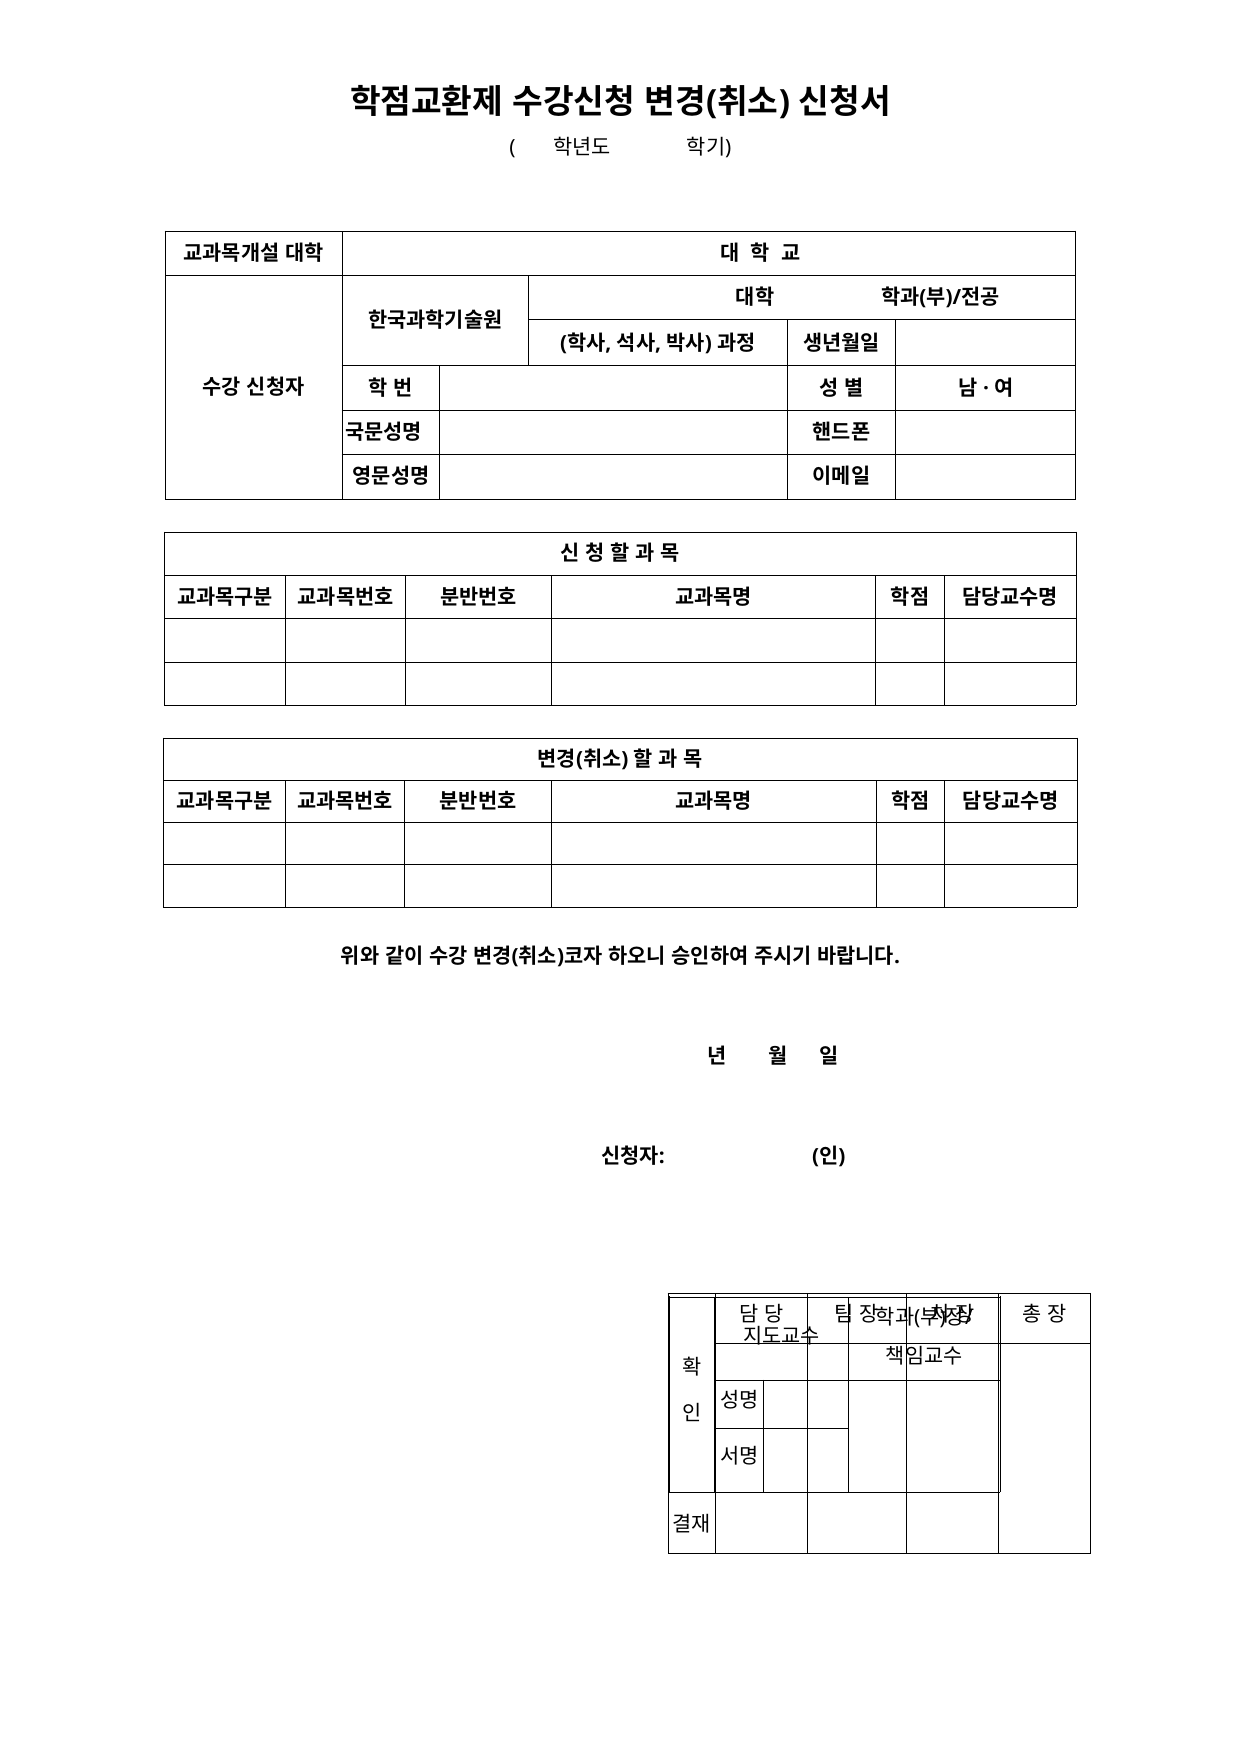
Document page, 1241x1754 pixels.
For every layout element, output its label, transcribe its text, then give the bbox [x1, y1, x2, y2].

text 학점교환제 수강신청 변경(취소) 신청서 [150, 75, 1090, 123]
table_cell 수강 신청자 [166, 276, 342, 498]
table_cell 담당교수명 [945, 576, 1076, 618]
table_cell [164, 823, 285, 864]
table_cell [440, 411, 787, 454]
table_cell 남 · 여 [896, 366, 1075, 410]
table_cell [764, 1381, 848, 1428]
table_cell 영문성명 [343, 455, 439, 498]
table_cell 학점 [876, 576, 944, 618]
table_cell 교과목번호 [286, 781, 404, 822]
table_cell [286, 865, 404, 906]
table_cell 생년월일 [788, 320, 895, 365]
table_cell [552, 865, 876, 906]
table_cell [877, 865, 944, 906]
table_cell [764, 1429, 848, 1492]
table_cell [405, 865, 551, 906]
table_cell [945, 823, 1077, 864]
table_cell [876, 663, 944, 704]
table_cell 성명 [715, 1381, 763, 1428]
table_header 결재 [669, 1493, 715, 1552]
table_cell 분반번호 [405, 781, 551, 822]
table_cell [552, 619, 875, 661]
table_cell 교과목구분 [165, 576, 285, 618]
table_cell [896, 411, 1075, 454]
table_cell [945, 865, 1077, 906]
table_cell 교과목명 [552, 781, 876, 822]
table_cell 서명 [715, 1429, 763, 1492]
table_cell 국문성명 [343, 411, 439, 454]
table_cell [999, 1344, 1090, 1552]
table_cell 교과목번호 [286, 576, 405, 618]
table_cell 교과목명 [552, 576, 875, 618]
table_cell 성 별 [788, 366, 895, 410]
table_cell [405, 823, 551, 864]
table_cell [808, 1493, 906, 1552]
table_cell 담당교수명 [945, 781, 1077, 822]
table_cell 대학 학과(부)/전공 [529, 276, 1075, 319]
table_header 신 청 할 과 목 [165, 533, 1076, 575]
table_cell [907, 1493, 998, 1552]
table_cell (학사, 석사, 박사) 과정 [529, 320, 787, 365]
table_header 교과목개설 대학 [166, 232, 342, 275]
table_header 확 인 [670, 1298, 714, 1492]
text 년 월 일 [150, 1039, 1090, 1070]
table_header 대 학 교 [343, 232, 1075, 275]
text ( 학년도 학기) [150, 131, 1090, 161]
table_cell [165, 619, 285, 661]
table_cell [406, 663, 551, 704]
table_cell 핸드폰 [788, 411, 895, 454]
table_cell [286, 619, 405, 661]
table_cell [877, 823, 944, 864]
table_header 지도교수 [715, 1298, 848, 1379]
text 위와 같이 수강 변경(취소)코자 하오니 승인하여 주시기 바랍니다. [150, 939, 1090, 970]
table_cell [716, 1493, 807, 1552]
table_header 학과(부)장/ 책임교수 [849, 1298, 1000, 1379]
table_cell [165, 663, 285, 704]
table_cell 학점 [877, 781, 944, 822]
text 신청자: (인) [150, 1139, 1090, 1170]
table_cell [945, 619, 1076, 661]
table_cell 학 번 [343, 366, 439, 410]
table_cell [406, 619, 551, 661]
table_cell [164, 865, 285, 906]
table_cell [896, 455, 1075, 498]
table_cell [440, 366, 787, 410]
table_cell [440, 455, 787, 498]
table_cell 분반번호 [406, 576, 551, 618]
table_cell [849, 1381, 1000, 1492]
table_cell [945, 663, 1076, 704]
table_cell [552, 663, 875, 704]
table_cell [286, 823, 404, 864]
table_header 총 장 [999, 1294, 1090, 1343]
table_cell [876, 619, 944, 661]
table_cell [896, 320, 1075, 365]
table_cell [286, 663, 405, 704]
table_cell 교과목구분 [164, 781, 285, 822]
table_cell [552, 823, 876, 864]
table_header 변경(취소) 할 과 목 [164, 739, 1077, 780]
table_cell 이메일 [788, 455, 895, 498]
table_cell 한국과학기술원 [343, 276, 528, 365]
